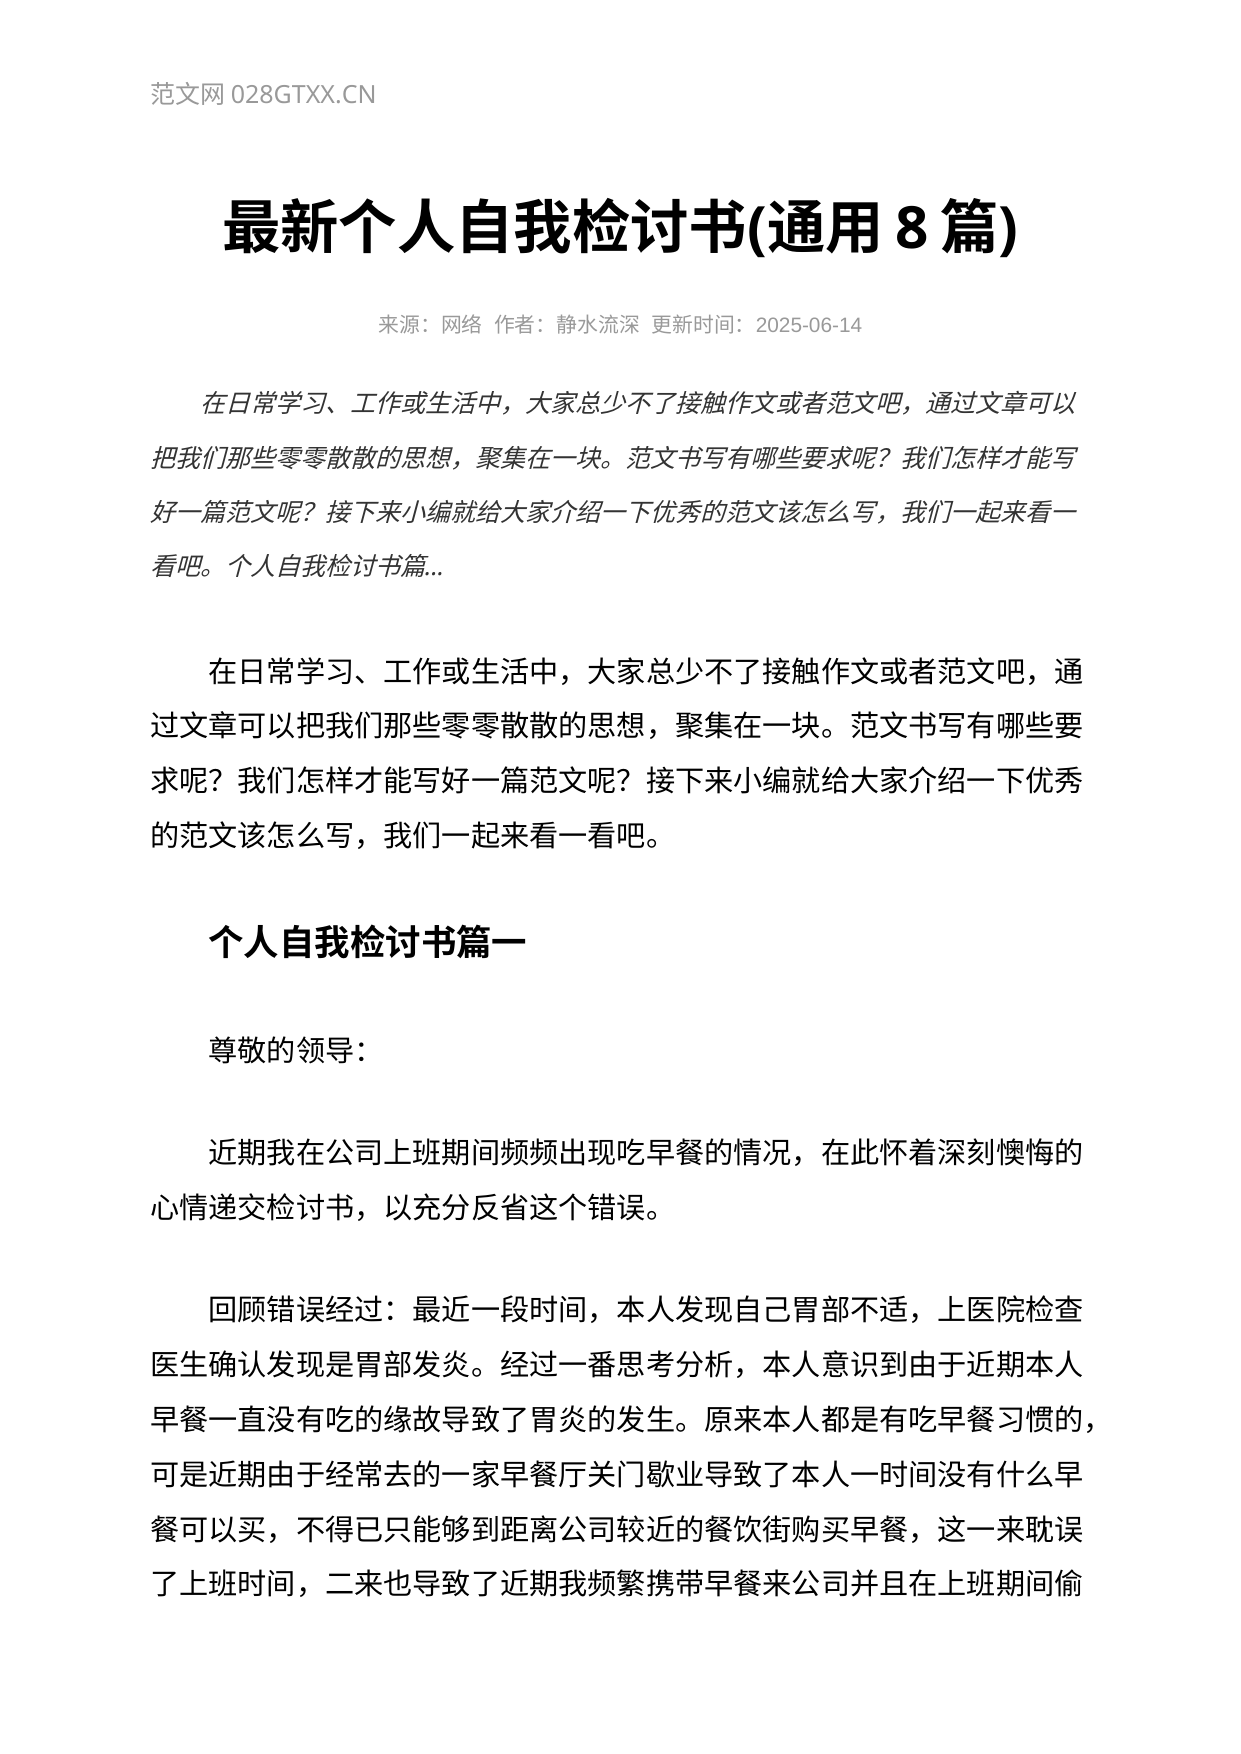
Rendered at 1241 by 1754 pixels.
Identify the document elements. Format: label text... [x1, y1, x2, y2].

text 尊敬的领导： [150, 1028, 1090, 1070]
text 来源：网络 作者：静水流深 更新时间：2025-06-14 [150, 313, 1090, 337]
subtitle 最新个人自我检讨书(通用8篇) [150, 181, 1090, 266]
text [150, 1286, 1090, 1603]
text 近期我在公司上班期间频频出现吃早餐的情况，在此怀着深刻懊悔的心情递交检讨书，以充分反省这个错误。 [150, 1130, 1090, 1227]
text 在日常学习、工作或生活中，大家总少不了接触作文或者范文吧，通过文章可以把我们那些零零散散的思想，聚集在一块。范文书写有哪些要求呢？我们怎样才能写好一篇范文呢？接下来小编就给大家介绍一下优秀的范文该怎么写，我们一起来看一看吧。 [150, 648, 1090, 855]
text 在日常学习、工作或生活中，大家总少不了接触作文或者范文吧，通过文章可以把我们那些零零散散的思想，聚集在一块。范文书写有哪些要求呢？我们怎样才能写好一篇范文呢？接下来小编就给大家介绍一下优秀的范文该怎么写，我们一起来看一看吧。个人自我检讨书篇... [150, 384, 1090, 583]
text 个人自我检讨书篇一 [150, 914, 1090, 966]
